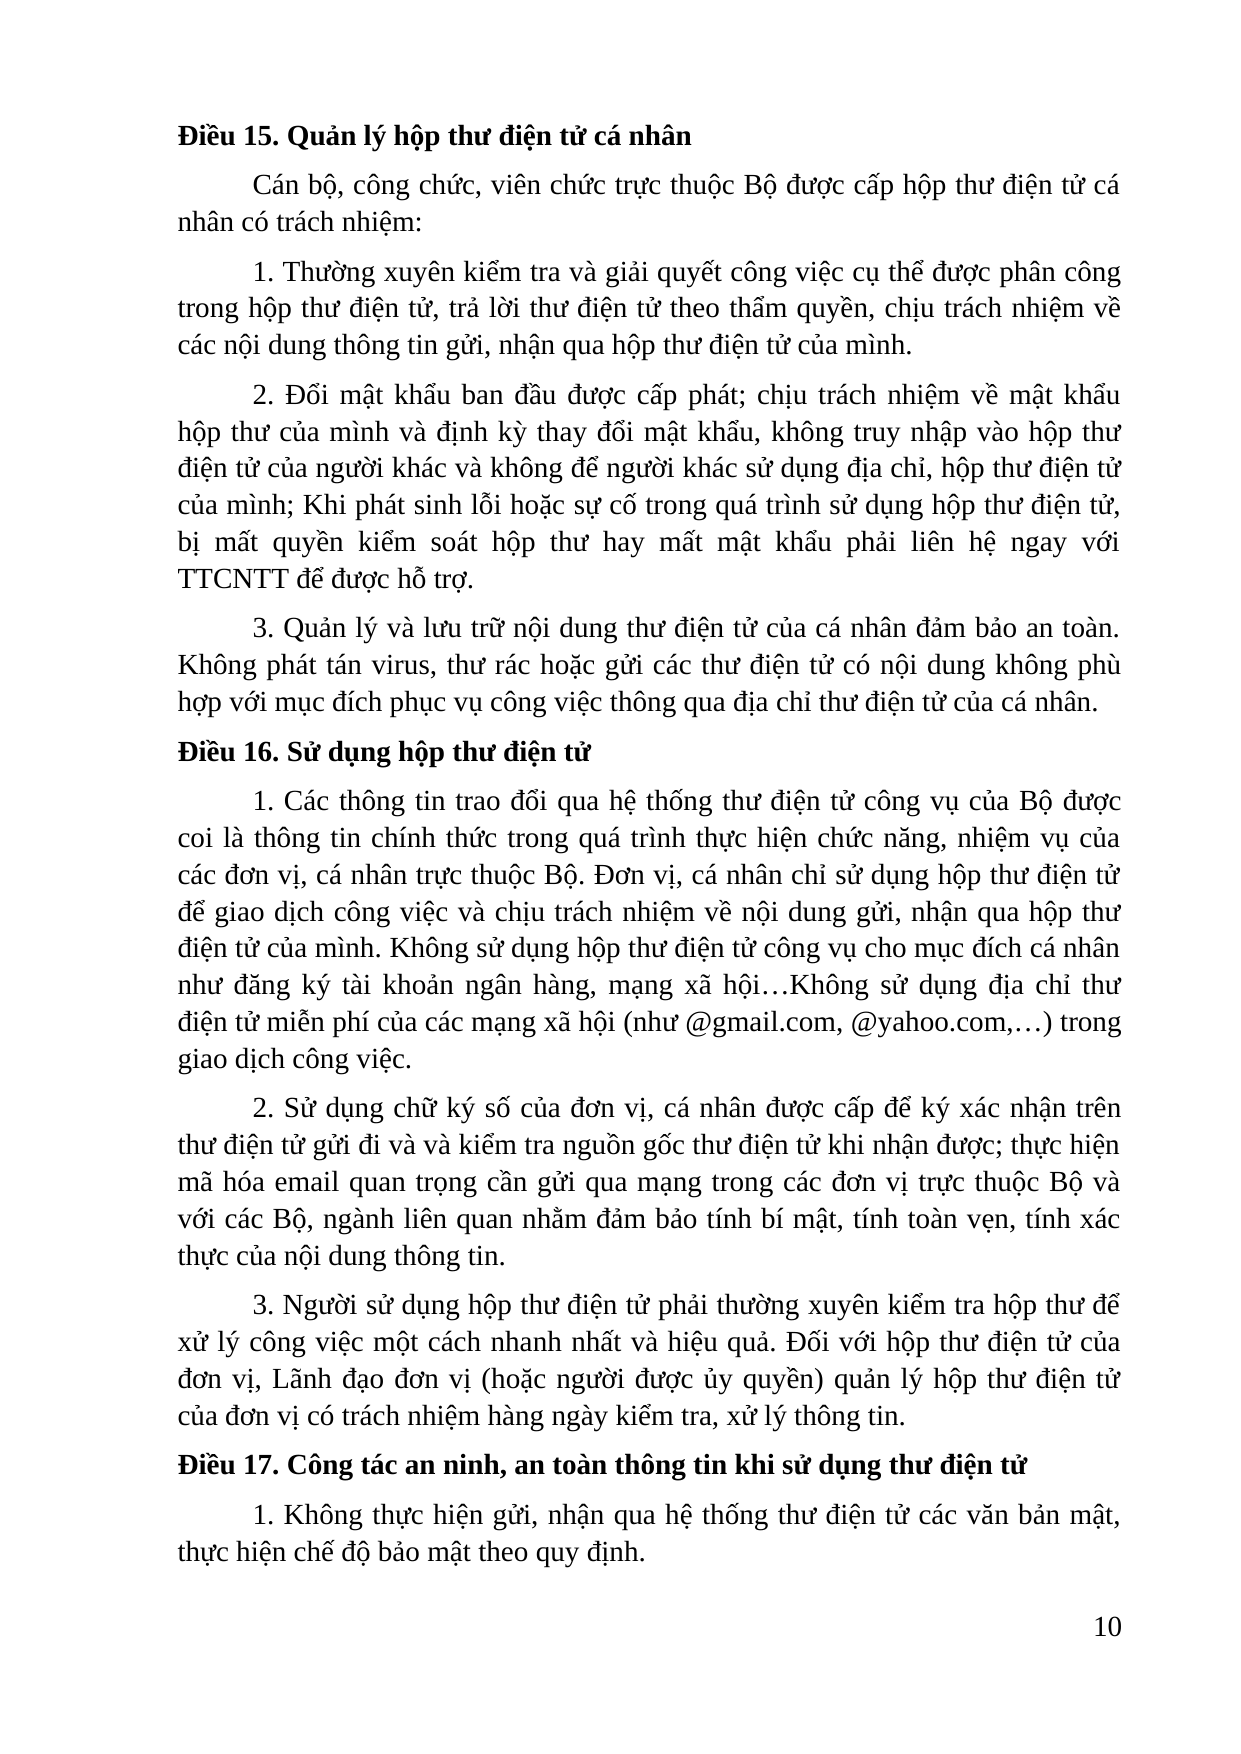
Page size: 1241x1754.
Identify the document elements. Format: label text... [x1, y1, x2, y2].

text Điều 17. Công tác an ninh, an toàn thông tin khi sử dụng thư điện tử [177, 1447, 1122, 1481]
text Cán bộ, công chức, viên chức trực thuộc Bộ được cấp hộp thư điện tử cá nhân có trách nhiệm: [177, 167, 1122, 238]
text Điều 16. Sử dụng hộp thư điện tử [177, 734, 1122, 767]
text 3. Người sử dụng hộp thư điện tử phải thường xuyên kiểm tra hộp thư để xử lý công việc một cách nhanh nhất và hiệu quả. Đối với hộp thư điện tử của đơn vị, Lãnh đạo đơn vị (hoặc người được ủy quyền) quản lý hộp thư điện tử của đơn vị có trách nhiệm hàng ngày kiểm tra, xử lý thông tin. [177, 1287, 1122, 1432]
text 3. Quản lý và lưu trữ nội dung thư điện tử của cá nhân đảm bảo an toàn. Không phát tán virus, thư rác hoặc gửi các thư điện tử có nội dung không phù hợp với mục đích phục vụ công việc thông qua địa chỉ thư điện tử của cá nhân. [177, 611, 1122, 718]
text 2. Đổi mật khẩu ban đầu được cấp phát; chịu trách nhiệm về mật khẩu hộp thư của mình và định kỳ thay đổi mật khẩu, không truy nhập vào hộp thư điện tử của người khác và không để người khác sử dụng địa chỉ, hộp thư điện tử của mình; Khi phát sinh lỗi hoặc sự cố trong quá trình sử dụng hộp thư điện tử, bị mất quyền kiểm soát hộp thư hay mất mật khẩu phải liên hệ ngay với TTCNTT để được hỗ trợ. [177, 377, 1122, 595]
text 2. Sử dụng chữ ký số của đơn vị, cá nhân được cấp để ký xác nhận trên thư điện tử gửi đi và và kiểm tra nguồn gốc thư điện tử khi nhận được; thực hiện mã hóa email quan trọng cần gửi qua mạng trong các đơn vị trực thuộc Bộ và với các Bộ, ngành liên quan nhằm đảm bảo tính bí mật, tính toàn vẹn, tính xác thực của nội dung thông tin. [177, 1091, 1122, 1272]
text 1. Không thực hiện gửi, nhận qua hệ thống thư điện tử các văn bản mật, thực hiện chế độ bảo mật theo quy định. [177, 1497, 1122, 1567]
text 1. Các thông tin trao đổi qua hệ thống thư điện tử công vụ của Bộ được coi là thông tin chính thức trong quá trình thực hiện chức năng, nhiệm vụ của các đơn vị, cá nhân trực thuộc Bộ. Đơn vị, cá nhân chỉ sử dụng hộp thư điện tử để giao dịch công việc và chịu trách nhiệm về nội dung gửi, nhận qua hộp thư điện tử của mình. Không sử dụng hộp thư điện tử công vụ cho mục đích cá nhân như đăng ký tài khoản ngân hàng, mạng xã hội…Không sử dụng địa chỉ thư điện tử miễn phí của các mạng xã hội (như @gmail.com, @yahoo.com,…) trong giao dịch công việc. [177, 783, 1122, 1075]
text Điều 15. Quản lý hộp thư điện tử cá nhân [177, 118, 1122, 152]
text 1. Thường xuyên kiểm tra và giải quyết công việc cụ thể được phân công trong hộp thư điện tử, trả lời thư điện tử theo thẩm quyền, chịu trách nhiệm về các nội dung thông tin gửi, nhận qua hộp thư điện tử của mình. [177, 254, 1122, 361]
